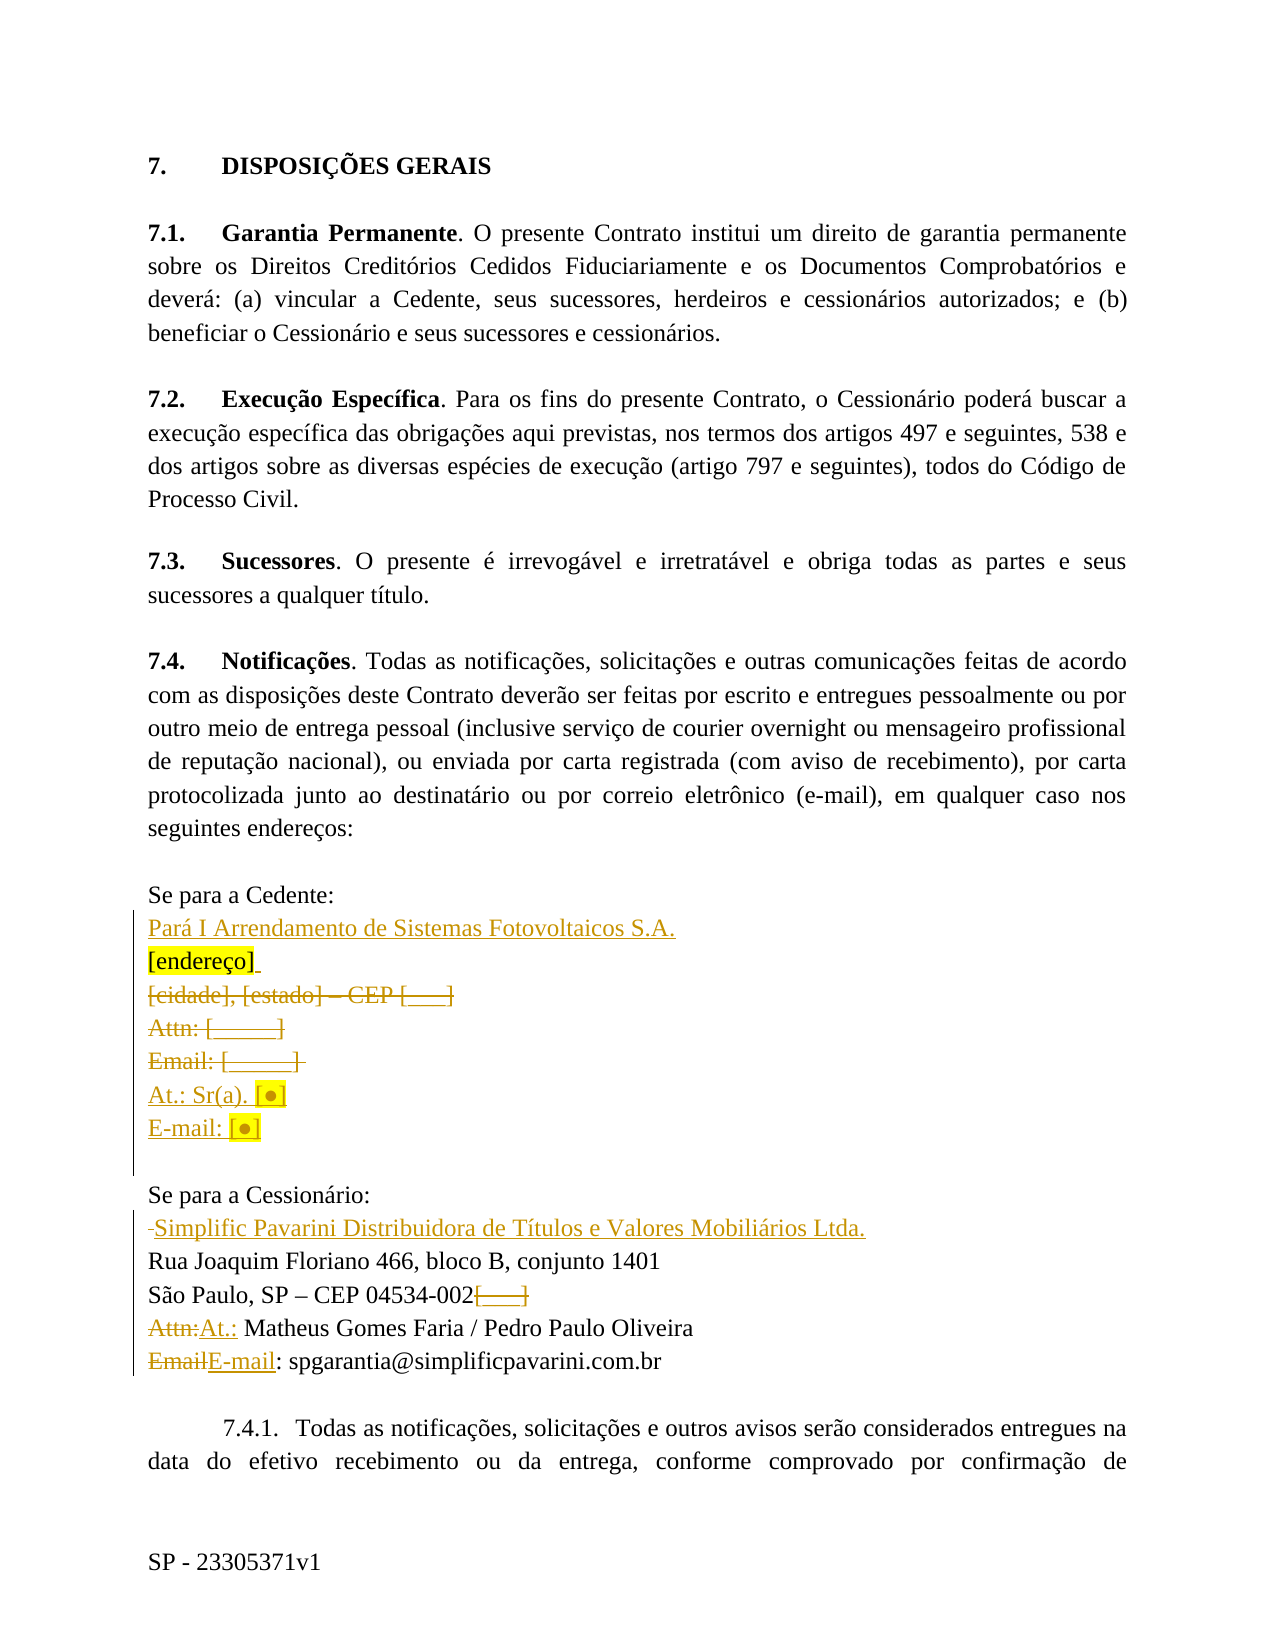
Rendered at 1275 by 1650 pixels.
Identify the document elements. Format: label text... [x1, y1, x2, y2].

list Sucessores. O presente é irrevogável e irretratável e obriga todas as partes e seus sucessores a qualquer título. [148, 543, 1127, 610]
list Se para a Cedente: [148, 876, 1127, 910]
text [endereço] [148, 943, 1127, 976]
list Notificações. Todas as notificações, solicitações e outras comunicações feitas de acordo com as disposições deste Contrato deverão ser feitas por escrito e entregues pessoalmente ou por outro meio de entrega pessoal (inclusive serviço de courier overnight ou mensageiro profissional de reputação nacional), ou enviada por carta registrada (com aviso de recebimento), por carta protocolizada junto ao destinatário ou por correio eletrônico (e-mail), em qualquer caso nos seguintes endereços: [148, 643, 1127, 843]
list DISPOSIÇÕES GERAIS [148, 148, 1127, 181]
list : spgarantia@simplificpavarini.com.br [148, 1343, 1127, 1376]
list Matheus Gomes Faria / Pedro Paulo Oliveira [148, 1310, 1127, 1343]
list Se para a Cessionário: [148, 1176, 1127, 1210]
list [148, 1410, 1127, 1476]
list São Paulo, SP – CEP 04534-002 [148, 1276, 1127, 1310]
list Rua Joaquim Floriano 466, bloco B, conjunto 1401 [148, 1243, 1127, 1276]
list Garantia Permanente. O presente Contrato institui um direito de garantia permanente sobre os Direitos Creditórios Cedidos Fiduciariamente e os Documentos Comprobatórios e deverá: (a) vincular a Cedente, seus sucessores, herdeiros e cessionários autorizados; e (b) beneficiar o Cessionário e seus sucessores e cessionários. [148, 214, 1127, 348]
list Execução Específica. Para os fins do presente Contrato, o Cessionário poderá buscar a execução específica das obrigações aqui previstas, nos termos dos artigos 497 e seguintes, 538 e dos artigos sobre as diversas espécies de execução (artigo 797 e seguintes), todos do Código de Processo Civil. [148, 381, 1127, 514]
